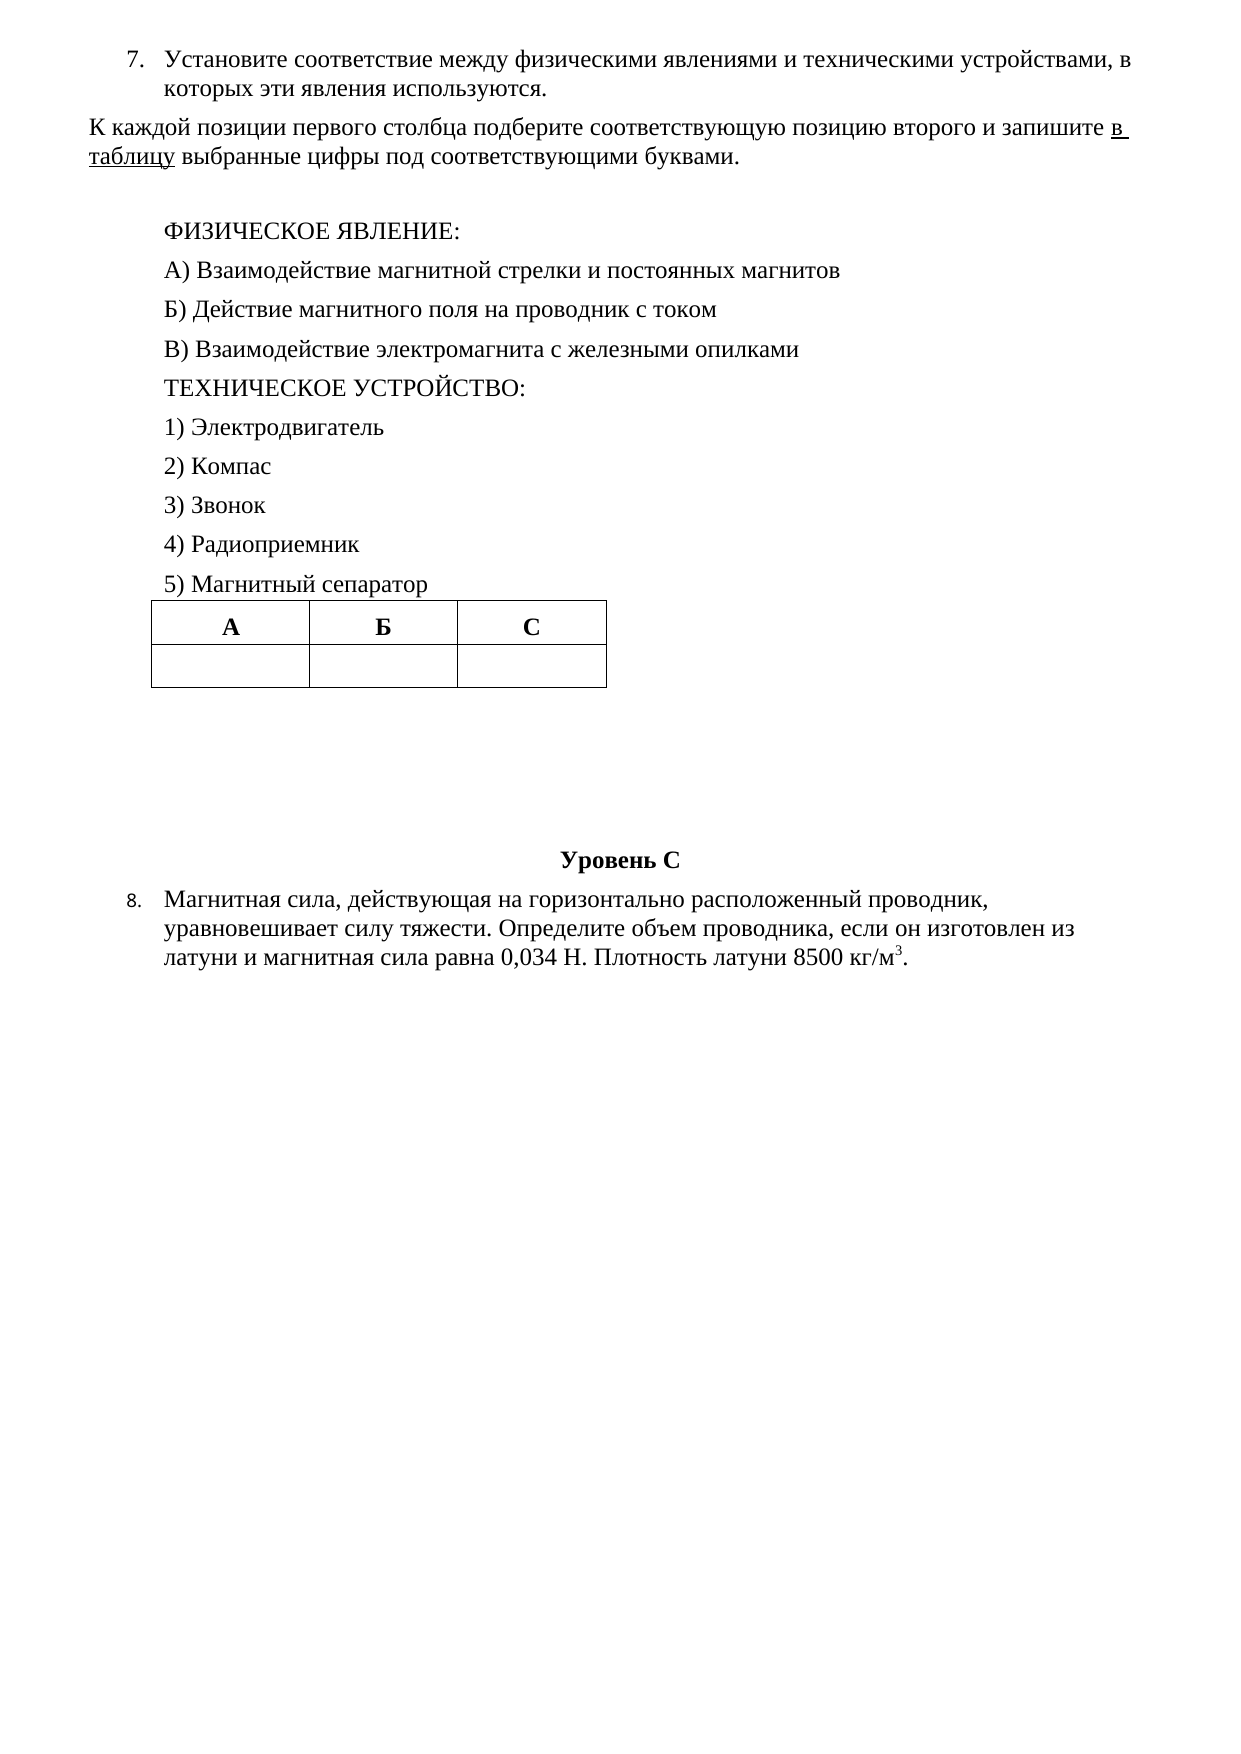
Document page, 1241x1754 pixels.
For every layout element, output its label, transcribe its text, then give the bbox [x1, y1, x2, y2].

text ТЕХНИЧЕСКОЕ УСТРОЙСТВО: [164, 373, 1152, 402]
table_cell [458, 645, 606, 687]
text А) Взаимодействие магнитной стрелки и постоянных магнитов [164, 255, 1152, 284]
text ФИЗИЧЕСКОЕ ЯВЛЕНИЕ: [164, 216, 1152, 245]
text Б) Действие магнитного поля на проводник с током [164, 294, 1152, 323]
table_header Б [310, 601, 457, 643]
text 3) Звонок [164, 490, 1152, 519]
table_header А [152, 601, 309, 643]
text К каждой позиции первого столбца подберите соответствующую позицию второго и запишите в таблицу выбранные цифры под соответствующими буквами. [89, 112, 1152, 170]
text 4) Радиоприемник [164, 529, 1152, 558]
list Установите соответствие между физическими явлениями и техническими устройствами, в которых эти явления используются. [126, 44, 1152, 102]
text 5) Магнитный сепаратор [164, 569, 1152, 597]
table_cell [310, 645, 457, 687]
table_cell [152, 645, 309, 687]
text 2) Компас [164, 451, 1152, 480]
text В) Взаимодействие электромагнита с железными опилками [164, 334, 1152, 362]
list Магнитная сила, действующая на горизонтально расположенный проводник, уравновешивает силу тяжести. Определите объем проводника, если он изготовлен из латуни и магнитная сила равна 0,034 Н. Плотность латуни 8500 кг/м3. [126, 884, 1152, 970]
text 1) Электродвигатель [164, 412, 1152, 441]
table_header С [458, 601, 606, 643]
text Уровень С [89, 845, 1152, 874]
